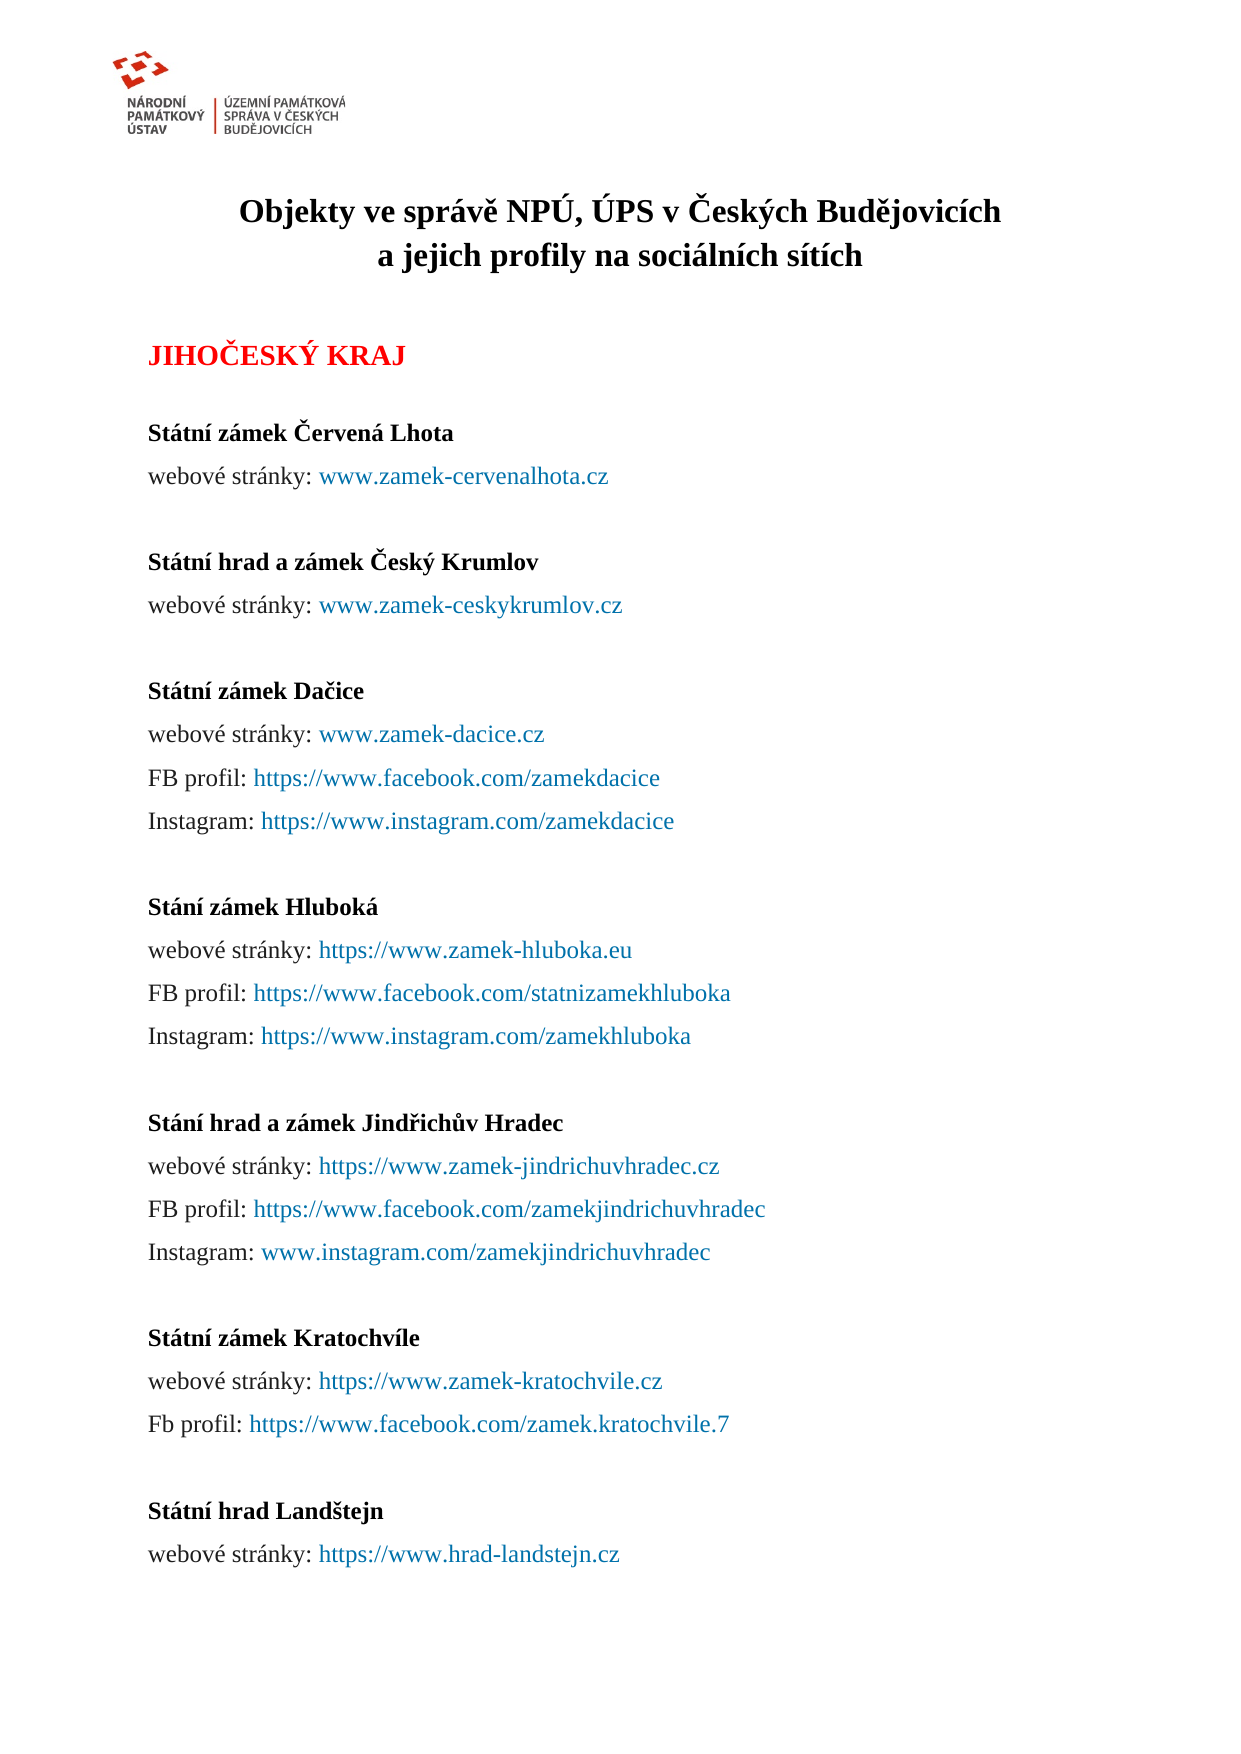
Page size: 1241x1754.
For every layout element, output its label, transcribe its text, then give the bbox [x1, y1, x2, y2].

text a jejich profily na sociálních sítích [148, 236, 1093, 274]
text JIHOČESKÝ KRAJ [148, 338, 1093, 372]
text Stání hrad a zámek Jindřichův Hradec [148, 1108, 1093, 1136]
text webové stránky: https://www.hrad-landstejn.cz [148, 1539, 1093, 1568]
text webové stránky: www.zamek-dacice.cz [148, 719, 1093, 748]
text Instagram: www.instagram.com/zamekjindrichuvhradec [148, 1237, 1093, 1266]
text Státní zámek Dačice [148, 676, 1093, 705]
text Instagram: https://www.instagram.com/zamekdacice [148, 806, 1093, 834]
text Instagram: https://www.instagram.com/zamekhluboka [148, 1021, 1093, 1050]
text FB profil: https://www.facebook.com/zamekjindrichuvhradec [148, 1194, 1093, 1223]
text FB profil: https://www.facebook.com/statnizamekhluboka [148, 978, 1093, 1007]
text webové stránky: https://www.zamek-hluboka.eu [148, 935, 1093, 964]
text Státní zámek Červená Lhota [148, 418, 1093, 446]
text Státní zámek Kratochvíle [148, 1323, 1093, 1352]
text webové stránky: https://www.zamek-kratochvile.cz [148, 1366, 1093, 1395]
text FB profil: https://www.facebook.com/zamekdacice [148, 763, 1093, 791]
text webové stránky: www.zamek-cervenalhota.cz [148, 461, 1093, 489]
text webové stránky: https://www.zamek-jindrichuvhradec.cz [148, 1151, 1093, 1179]
picture [112, 51, 346, 134]
text webové stránky: www.zamek-ceskykrumlov.cz [148, 590, 1093, 619]
text Státní hrad Landštejn [148, 1496, 1093, 1524]
text Stání zámek Hluboká [148, 892, 1093, 921]
text Fb profil: https://www.facebook.com/zamek.kratochvile.7 [148, 1409, 1093, 1438]
text Objekty ve správě NPÚ, ÚPS v Českých Budějovicích [148, 192, 1093, 230]
text Státní hrad a zámek Český Krumlov [148, 547, 1093, 576]
